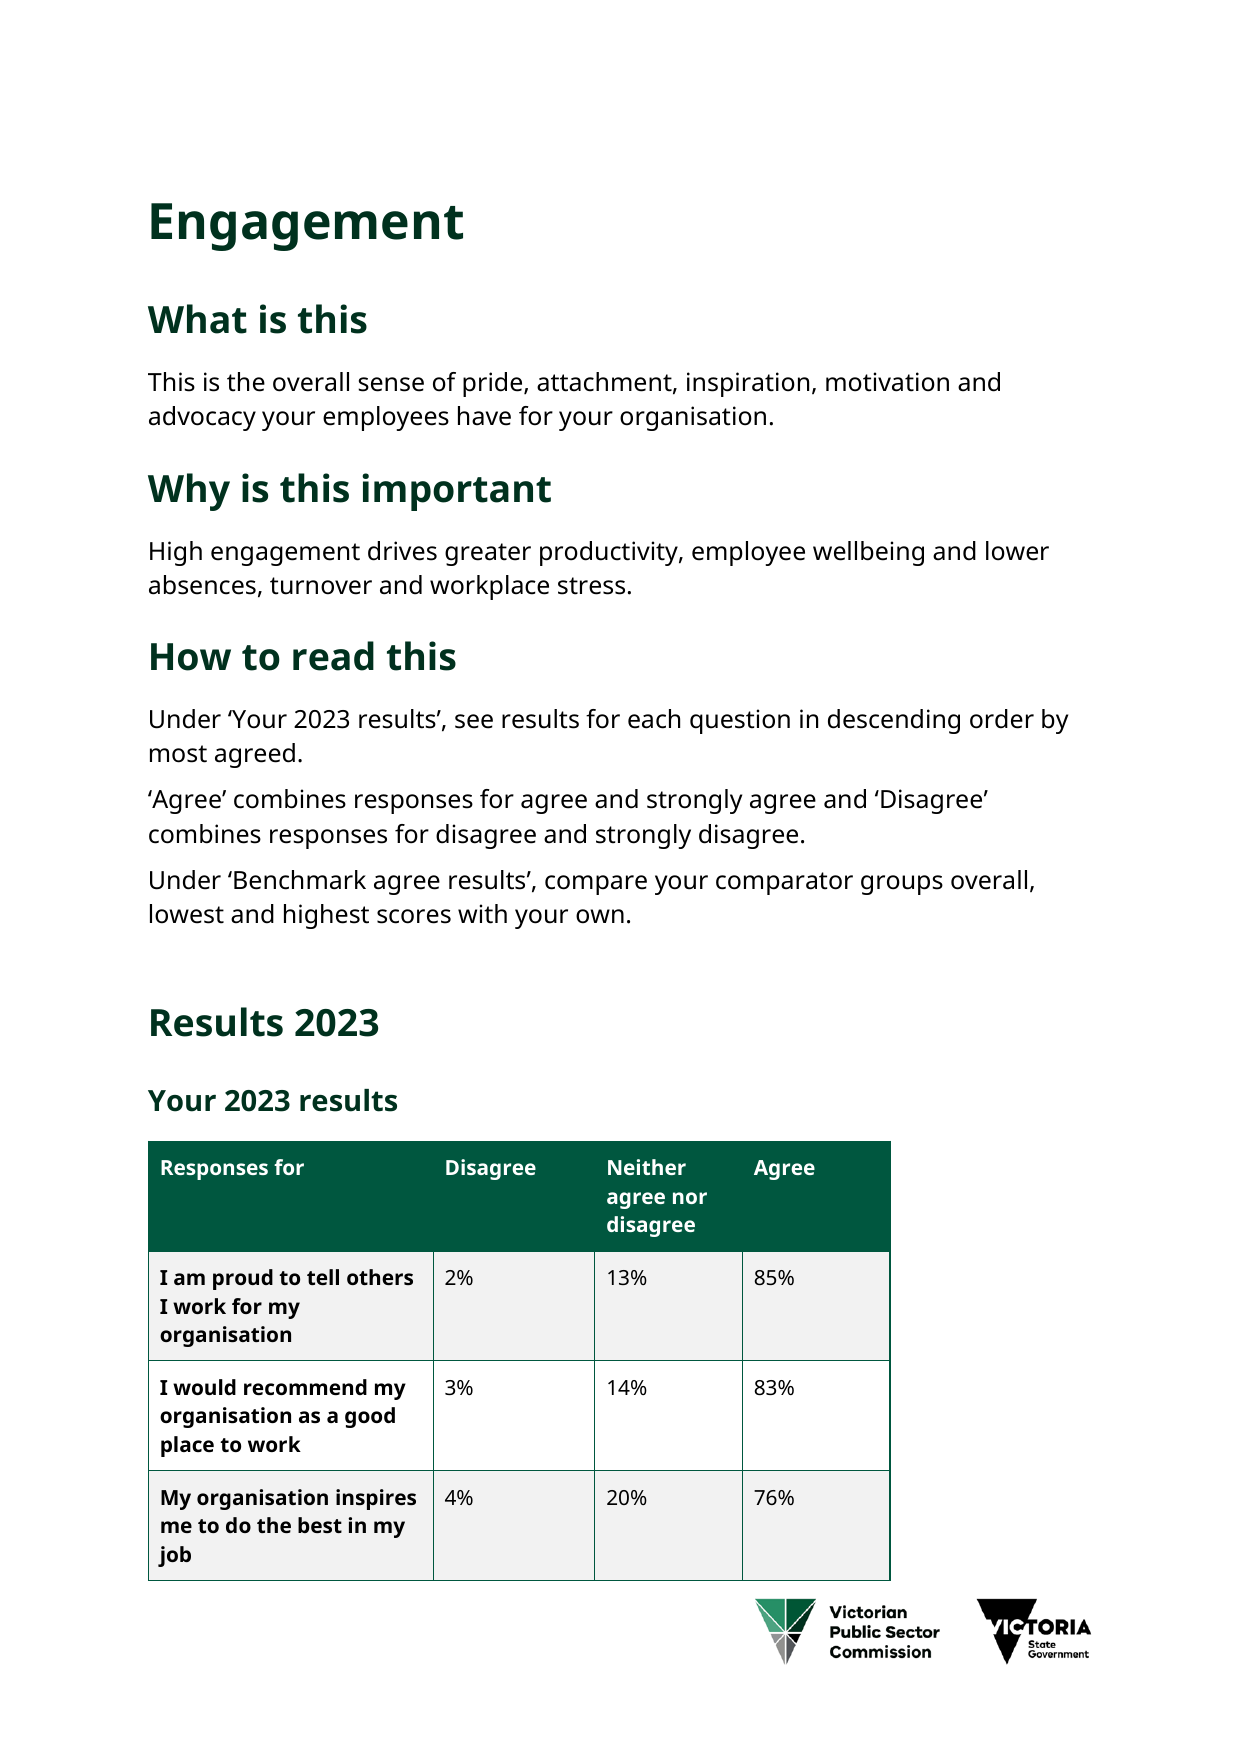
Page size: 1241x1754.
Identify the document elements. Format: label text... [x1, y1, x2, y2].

text Under ‘Your 2023 results’, see results for each question in descending order by most agreed. [148, 702, 1092, 770]
text This is the overall sense of pride, attachment, inspiration, motivation and advocacy your employees have for your organisation. [148, 365, 1092, 433]
table_cell I would recommend my organisation as a good place to work [149, 1361, 433, 1470]
picture [754, 1598, 1093, 1666]
table_header Disagree [434, 1142, 594, 1251]
text ‘Agree’ combines responses for agree and strongly agree and ‘Disagree’ combines responses for disagree and strongly disagree. [148, 782, 1092, 850]
table_cell 85% [743, 1252, 889, 1360]
table_cell 2% [434, 1252, 594, 1360]
table_cell 20% [595, 1471, 742, 1580]
text High engagement drives greater productivity, employee wellbeing and lower absences, turnover and workplace stress. [148, 533, 1092, 601]
table_cell I am proud to tell others I work for my organisation [149, 1252, 433, 1360]
table_cell 83% [743, 1361, 889, 1470]
table_cell 76% [743, 1471, 889, 1580]
subtitle Results 2023 [148, 996, 1092, 1047]
subtitle Engagement [148, 186, 1092, 254]
table_cell 4% [434, 1471, 594, 1580]
subtitle Your 2023 results [148, 1080, 1092, 1120]
subtitle How to read this [148, 631, 1092, 682]
table_cell 13% [595, 1252, 742, 1360]
text Under ‘Benchmark agree results’, compare your comparator groups overall, lowest and highest scores with your own. [148, 863, 1092, 931]
table_cell 14% [595, 1361, 742, 1470]
table_cell My organisation inspires me to do the best in my job [149, 1471, 433, 1580]
subtitle Why is this important [148, 462, 1092, 513]
table_cell 3% [434, 1361, 594, 1470]
table_header Neither agree nor disagree [595, 1142, 742, 1251]
subtitle What is this [148, 294, 1092, 345]
table_header Responses for [149, 1142, 433, 1251]
table_header Agree [743, 1142, 889, 1251]
